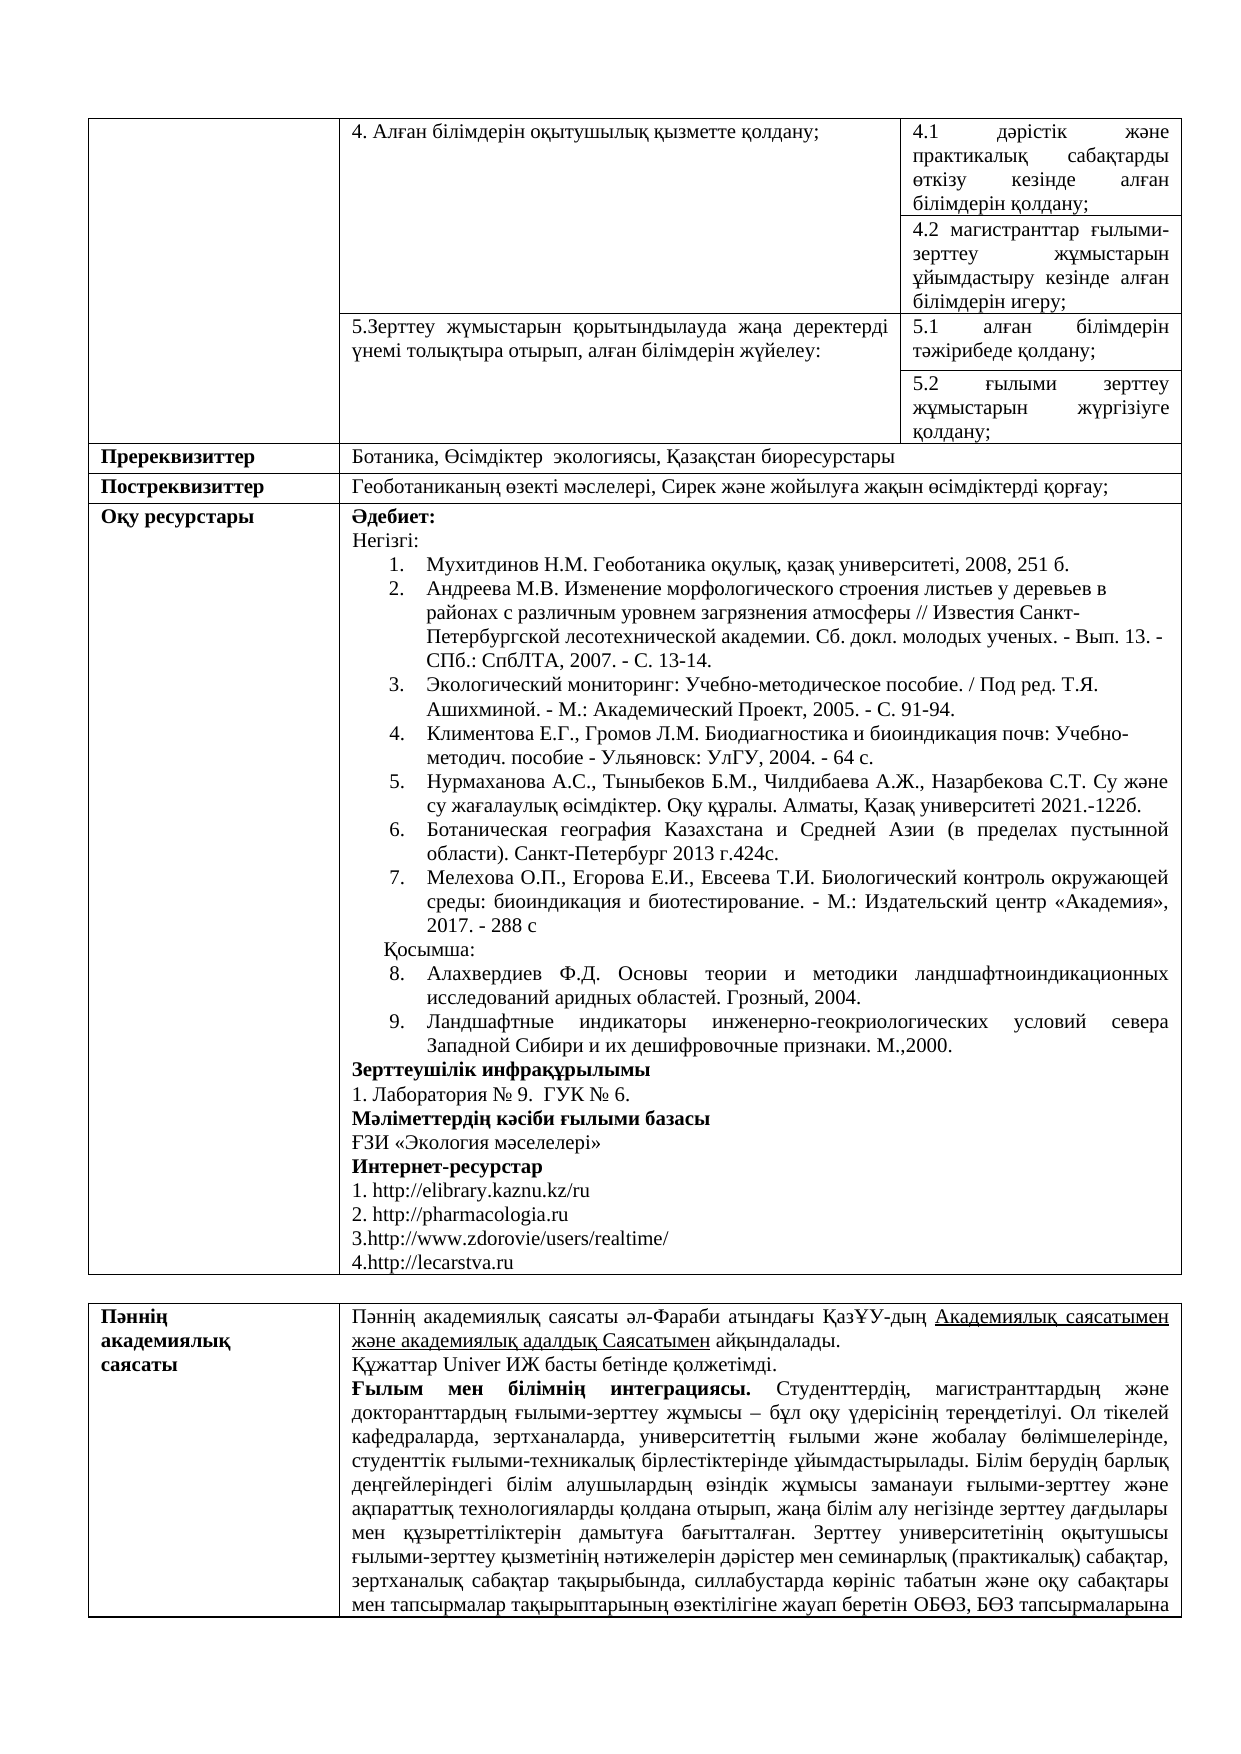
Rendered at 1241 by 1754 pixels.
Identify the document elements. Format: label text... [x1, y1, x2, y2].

table_cell Постреквизиттер [89, 474, 339, 503]
table_cell 4. Алған білімдерін оқытушылық қызметте қолдану; [340, 119, 900, 313]
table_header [340, 1304, 1181, 1616]
table_cell Оқу ресурстары [89, 504, 339, 1274]
table_cell Әдебиет: Негізгі: Мухитдинов Н.М. Геоботаника оқулық, қазақ университеті, 2008, 251 б. Андреева М.В. Изменение морфологического строения листьев у деревьев в районах с различным уровнем загрязнения атмосферы // Известия Санкт-Петербургской лесотехнической академии. Сб. докл. молодых ученых. - Вып. 13. - СПб.: СпбЛТА, 2007. - С. 13-14. Экологический мониторинг: Учебно-методическое пособие. / Под ред. Т.Я. Ашихминой. - М.: Академический Проект, 2005. - С. 91-94. Климентова Е.Г., Громов Л.М. Биодиагностика и биоиндикация почв: Учебно-методич. пособие - Ульяновск: УлГУ, 2004. - 64 с. Нурмаханова А.С., Тыныбеков Б.М., Чилдибаева А.Ж., Назарбекова С.Т. Су және су жағалаулық өсімдіктер. Оқу құралы. Алматы, Қазақ университеті 2021.-122б. Ботаническая география Казахстана и Средней Азии (в пределах пустынной области). Санкт-Петербург 2013 г.424с. Мелехова О.П., Егорова Е.И., Евсеева Т.И. Биологический контроль окружающей среды: биоиндикация и биотестирование. - М.: Издательский центр «Академия», 2017. - 288 с Қосымша: Алахвердиев Ф.Д. Основы теории и методики ландшафтноиндикационных исследований аридных областей. Грозный, 2004. Ландшафтные индикаторы инженерно-геокриологических условий севера Западной Сибири и их дешифровочные признаки. М.,2000. Зерттеушілік инфрақұрылымы 1. Лаборатория № 9. ГУК № 6. Мәліметтердің кәсіби ғылыми базасы ҒЗИ «Экология мәселелері» Интернет-ресурстар 1. http://elibrary.kaznu.kz/ru 2. http://pharmacologia.ru 3.http://www.zdorovie/users/realtime/ 4.http://lecarstva.ru [340, 504, 1181, 1274]
table_cell Геоботаниканың өзекті мәслелері, Сирек және жойылуға жақын өсімдіктерді қорғау; [340, 474, 1181, 503]
table_cell 4.1 дәрістік және практикалық сабақтарды өткізу кезінде алған білімдерін қолдану; [901, 119, 1181, 215]
table_cell 4.2 магистранттар ғылыми-зерттеу жұмыстарын ұйымдастыру кезінде алған білімдерін игеру; [901, 216, 1181, 313]
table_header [89, 1304, 339, 1616]
table_cell 5.2 ғылыми зерттеу жұмыстарын жүргізіуге қолдану; [901, 371, 1181, 443]
table_cell Пререквизиттер [89, 444, 339, 473]
table_cell 5.1 алған білімдерін тәжірибеде қолдану; [901, 314, 1181, 370]
table_cell 5.Зерттеу жүмыстарын қорытындылауда жаңа деректерді үнемі толықтыра отырып, алған білімдерін жүйелеу: [340, 314, 900, 443]
table_cell Ботаника, Өсімдіктер экологиясы, Қазақстан биоресурстары [340, 444, 1181, 473]
